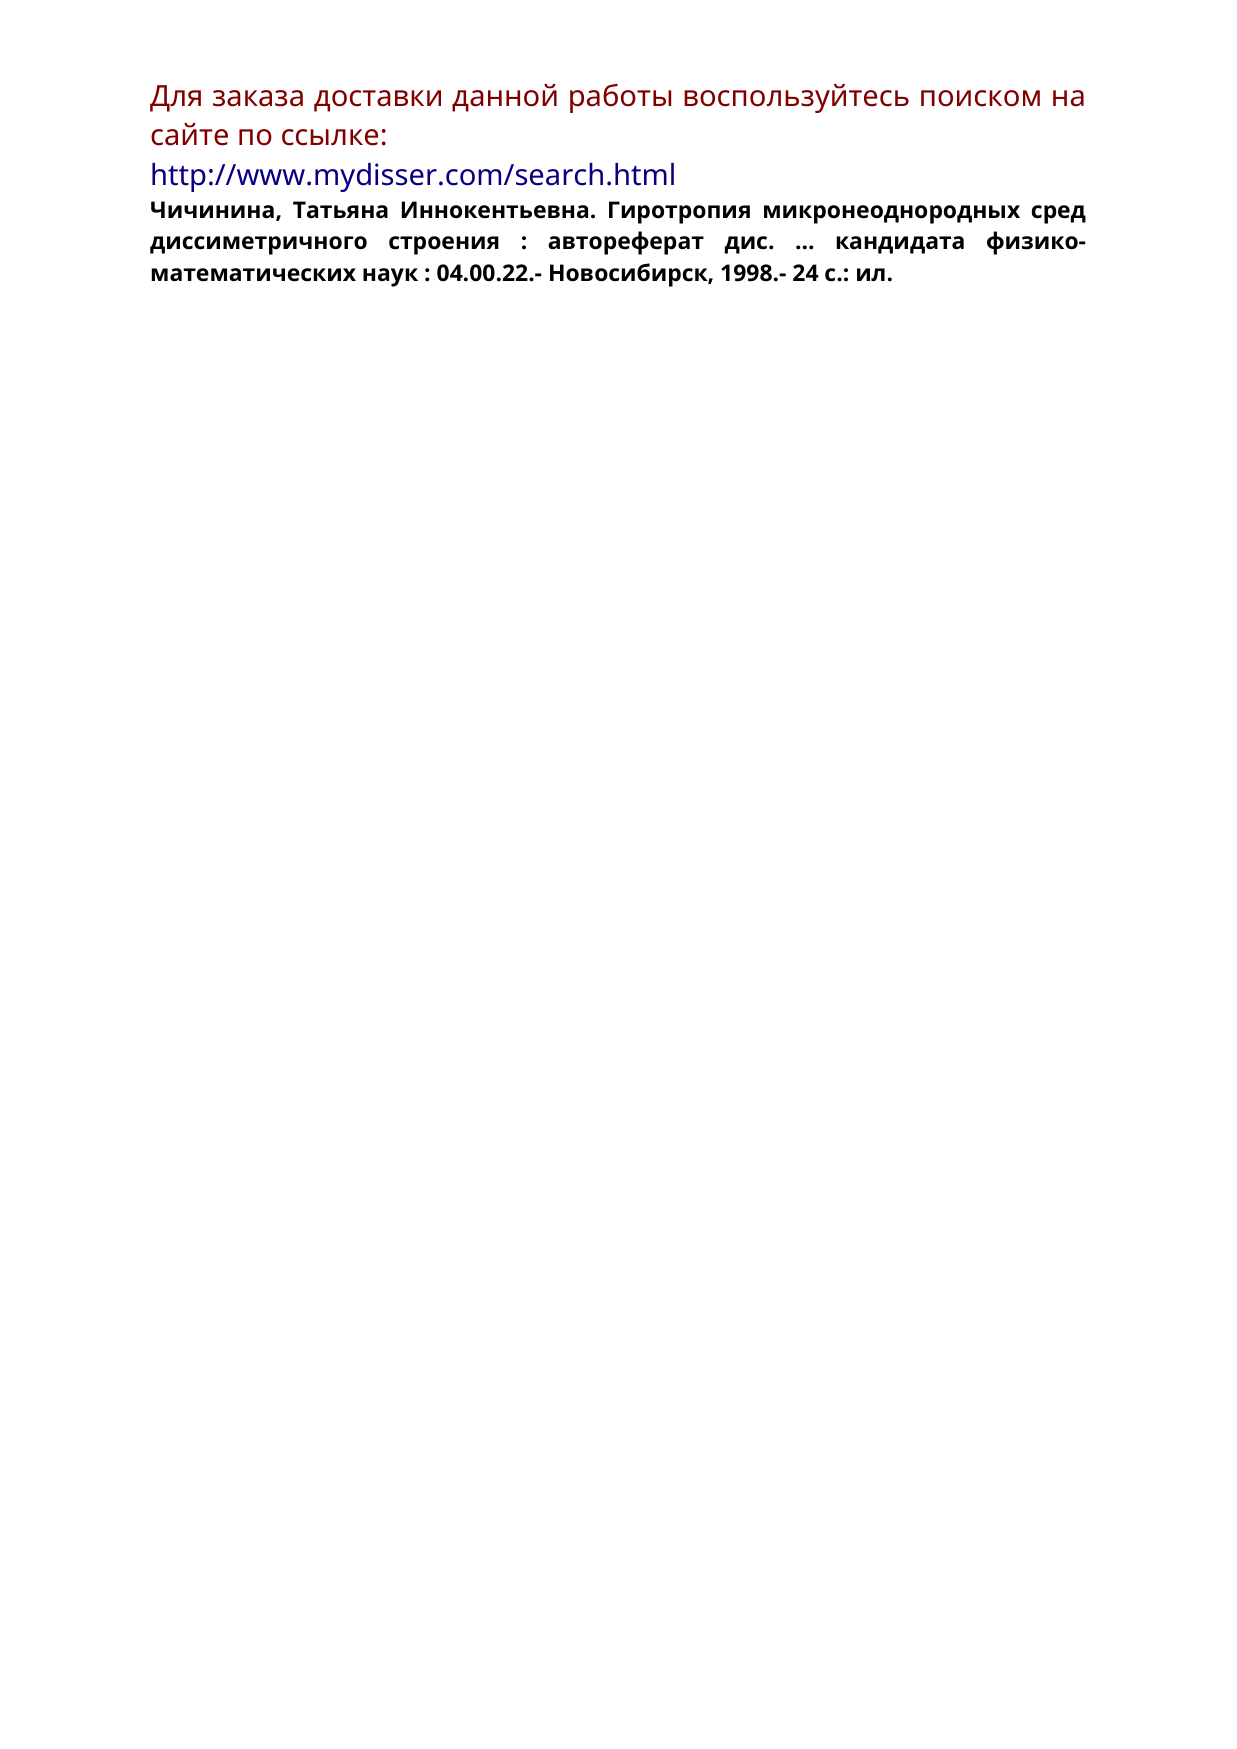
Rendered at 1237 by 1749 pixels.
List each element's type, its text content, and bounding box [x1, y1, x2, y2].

text Чичинина, Татьяна Иннокентьевна. Гиротропия микронеоднородных сред диссиметричного строения : автореферат дис. ... кандидата физико-математических наук : 04.00.22.- Новосибирск, 1998.- 24 с.: ил. [150, 194, 1086, 288]
